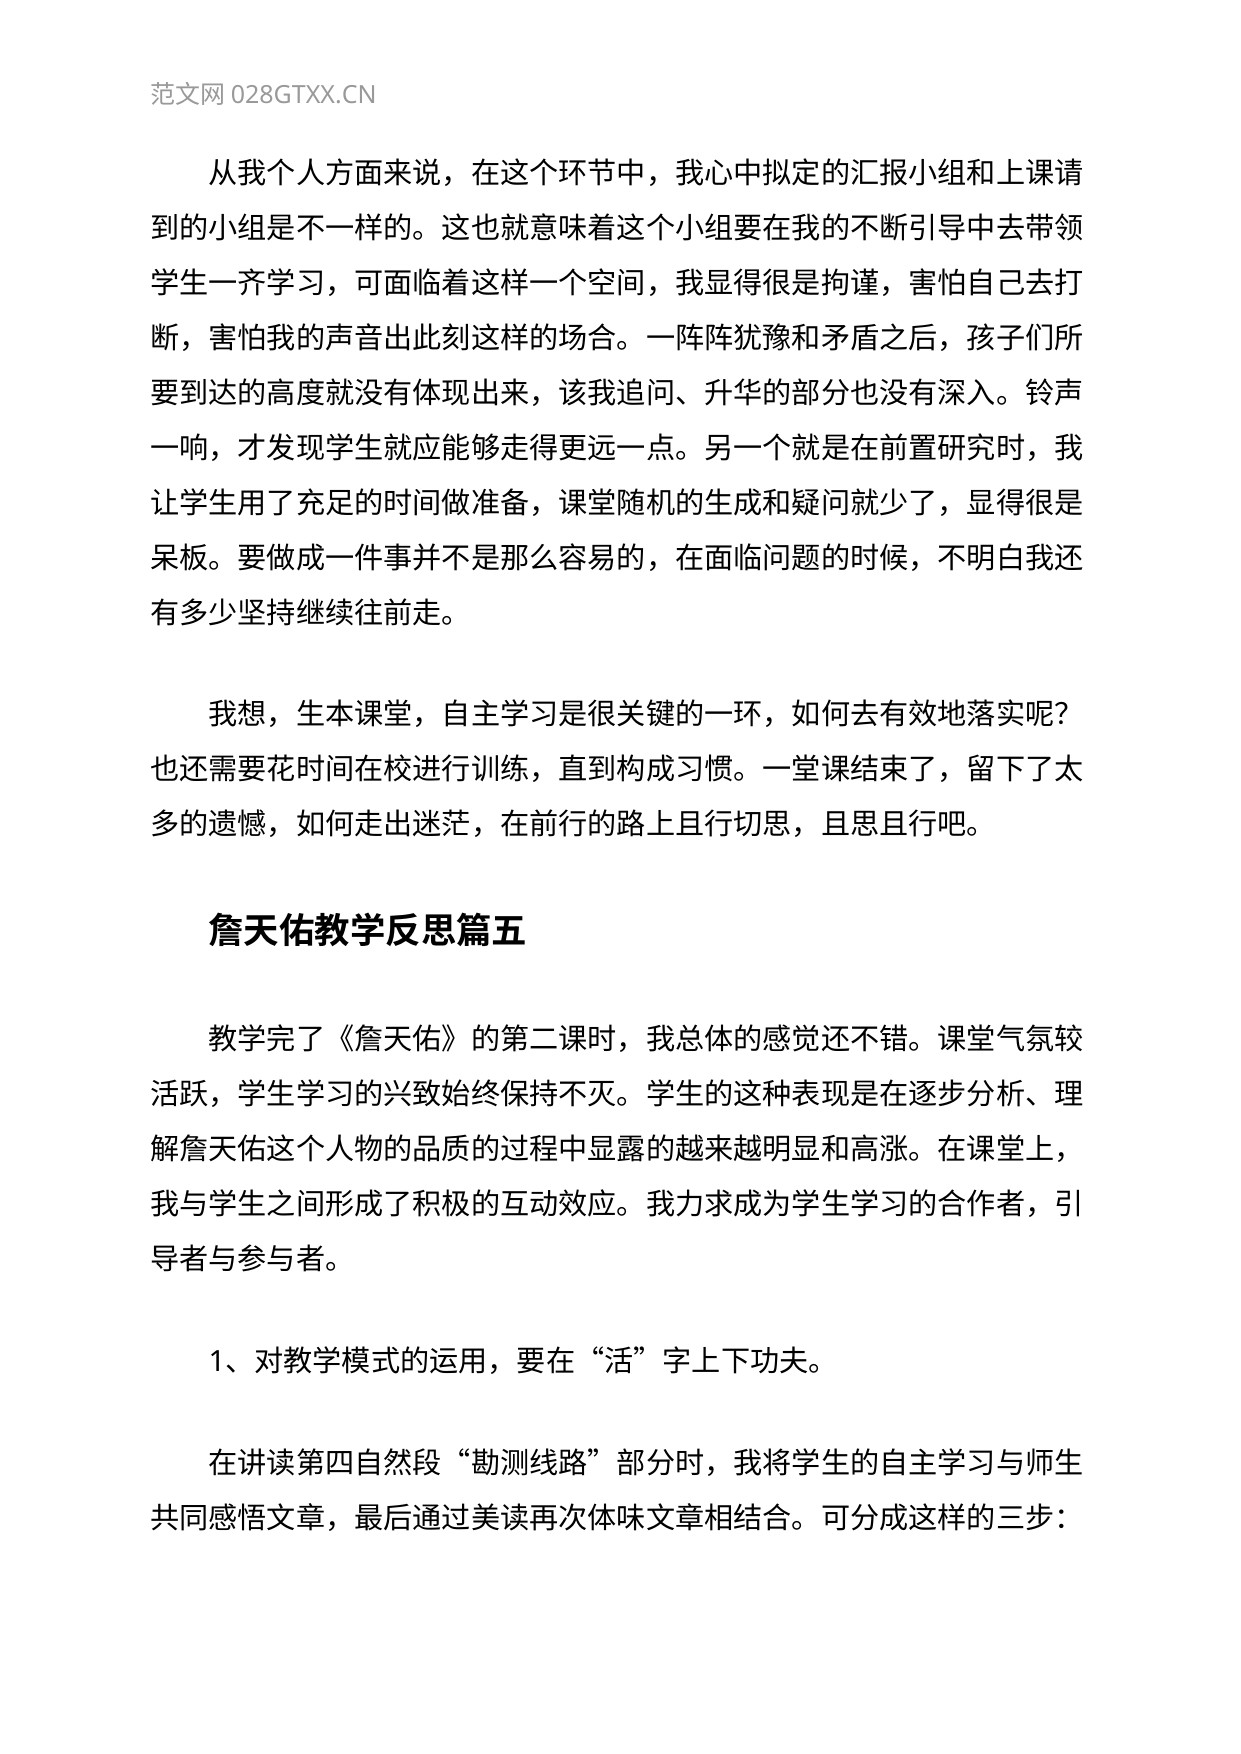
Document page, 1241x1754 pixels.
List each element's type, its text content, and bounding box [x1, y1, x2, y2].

text 我想，生本课堂，自主学习是很关键的一环，如何去有效地落实呢？也还需要花时间在校进行训练，直到构成习惯。一堂课结束了，留下了太多的遗憾，如何走出迷茫，在前行的路上且行切思，且思且行吧。 [150, 691, 1090, 843]
text 在讲读第四自然段“勘测线路”部分时，我将学生的自主学习与师生共同感悟文章，最后通过美读再次体味文章相结合。可分成这样的三步： [150, 1439, 1090, 1536]
text 1、对教学模式的运用，要在“活”字上下功夫。 [150, 1337, 1090, 1380]
text 詹天佑教学反思篇五 [150, 902, 1090, 954]
text 教学完了《詹天佑》的第二课时，我总体的感觉还不错。课堂气氛较活跃，学生学习的兴致始终保持不灭。学生的这种表现是在逐步分析、理解詹天佑这个人物的品质的过程中显露的越来越明显和高涨。在课堂上，我与学生之间形成了积极的互动效应。我力求成为学生学习的合作者，引导者与参与者。 [150, 1016, 1090, 1278]
text 从我个人方面来说，在这个环节中，我心中拟定的汇报小组和上课请到的小组是不一样的。这也就意味着这个小组要在我的不断引导中去带领学生一齐学习，可面临着这样一个空间，我显得很是拘谨，害怕自己去打断，害怕我的声音出此刻这样的场合。一阵阵犹豫和矛盾之后，孩子们所要到达的高度就没有体现出来，该我追问、升华的部分也没有深入。铃声一响，才发现学生就应能够走得更远一点。另一个就是在前置研究时，我让学生用了充足的时间做准备，课堂随机的生成和疑问就少了，显得很是呆板。要做成一件事并不是那么容易的，在面临问题的时候，不明白我还有多少坚持继续往前走。 [150, 150, 1090, 631]
